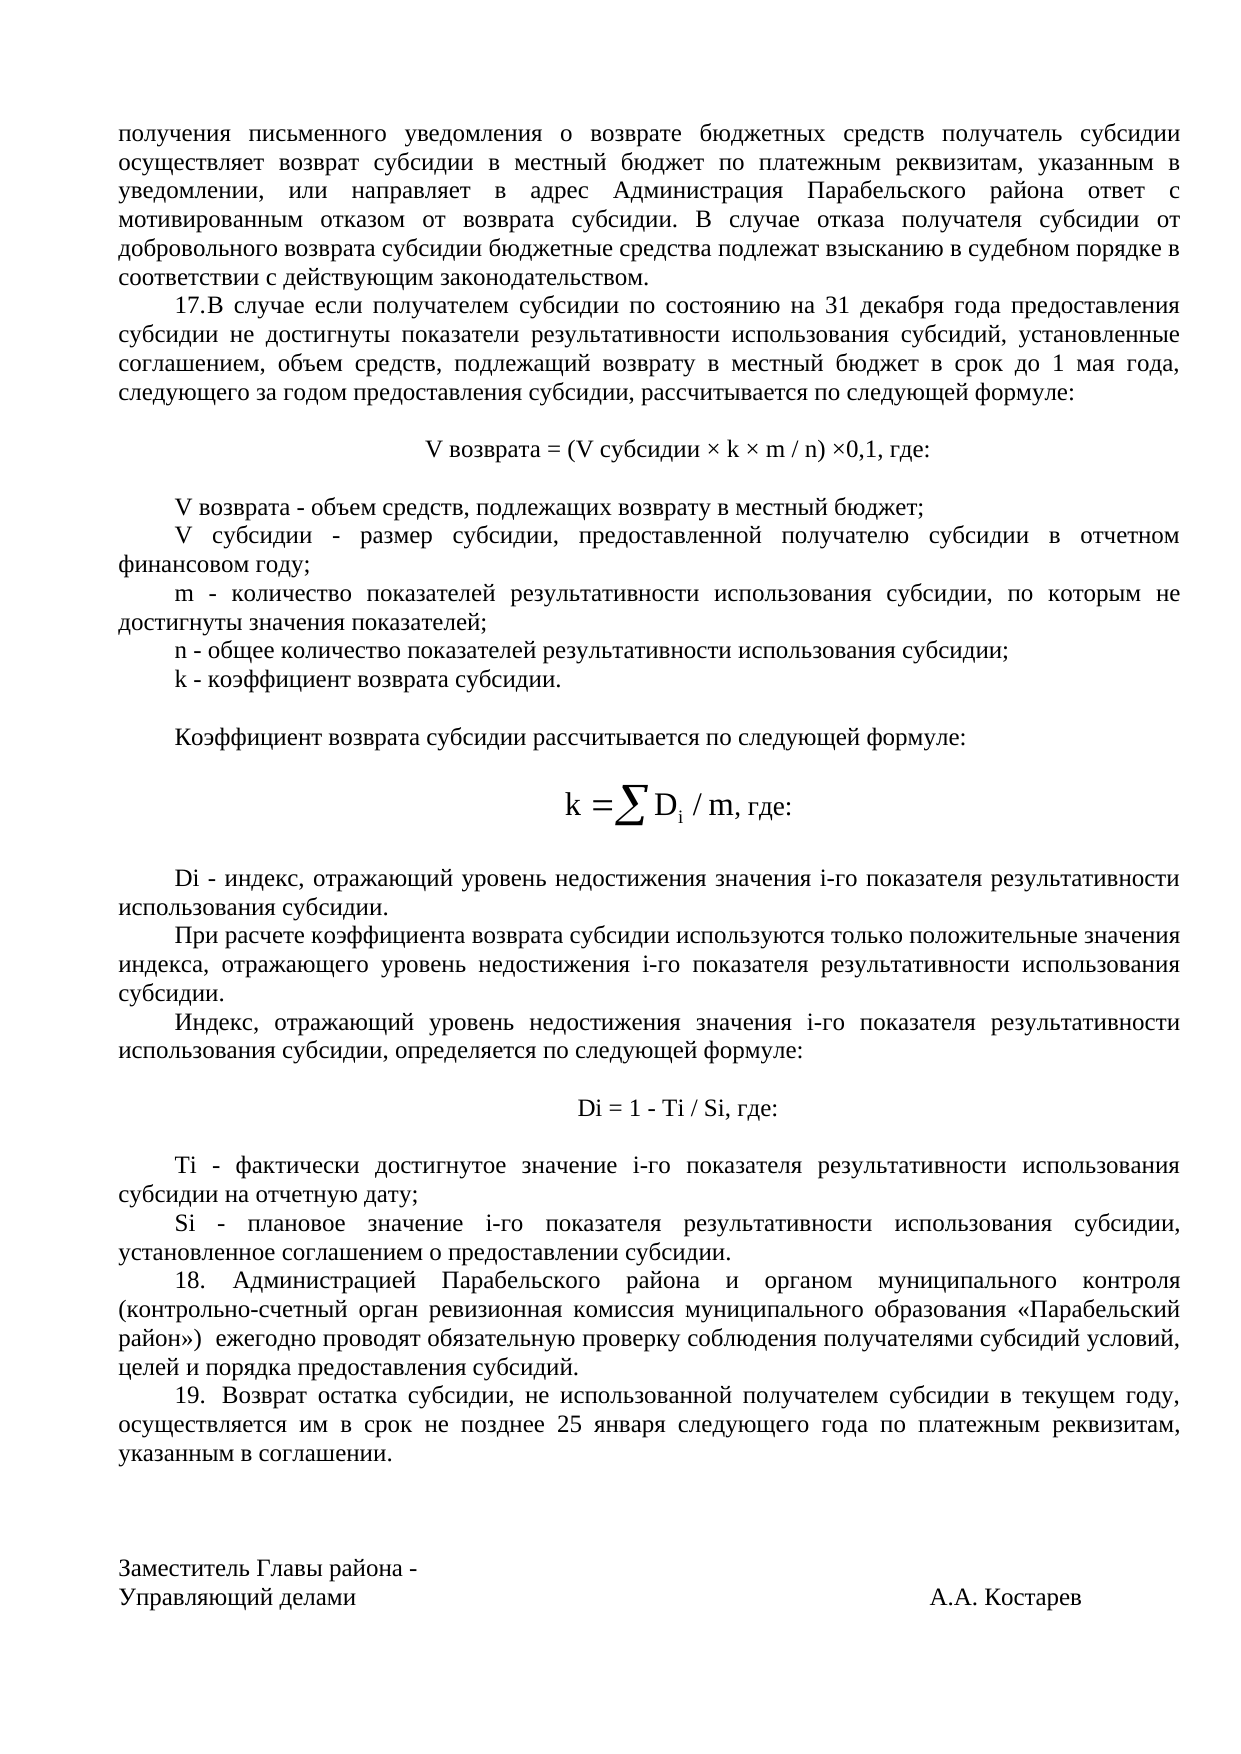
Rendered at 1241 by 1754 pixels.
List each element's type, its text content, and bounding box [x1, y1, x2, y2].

text Di = 1 - Ti / Si, где: [118, 1093, 1181, 1122]
text Si - плановое значение i-го показателя результативности использования субсидии, установленное соглашением о предоставлении субсидии. [118, 1208, 1181, 1265]
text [118, 118, 1181, 291]
text V субсидии - размер субсидии, предоставленной получателю субсидии в отчетном финансовом году; [118, 521, 1181, 578]
list Возврат остатка субсидии, не использованной получателем субсидии в текущем году, осуществляется им в срок не позднее 25 января следующего года по платежным реквизитам, указанным в соглашении. [118, 1380, 1181, 1467]
text V возврата = (V субсидии × k × m / n) ×0,1, где: [118, 434, 1181, 463]
text Ti - фактически достигнутое значение i-го показателя результативности использования субсидии на отчетную дату; [118, 1150, 1181, 1208]
text Di - индекс, отражающий уровень недостижения значения i-го показателя результативности использования субсидии. [118, 863, 1181, 920]
text Управляющий делами А.А. Костарев [118, 1582, 1181, 1610]
list В случае если получателем субсидии по состоянию на 31 декабря года предоставления субсидии не достигнуты показатели результативности использования субсидий, установленные соглашением, объем средств, подлежащий возврату в местный бюджет в срок до 1 мая года, следующего за годом предоставления субсидии, рассчитывается по следующей формуле: [118, 291, 1181, 406]
text Индекс, отражающий уровень недостижения значения i-го показателя результативности использования субсидии, определяется по следующей формуле: [118, 1007, 1181, 1064]
text При расчете коэффициента возврата субсидии используются только положительные значения индекса, отражающего уровень недостижения i-го показателя результативности использования субсидии. [118, 920, 1181, 1007]
text k - коэффициент возврата субсидии. [118, 664, 1181, 693]
text Заместитель Главы района - [118, 1553, 1181, 1582]
text n - общее количество показателей результативности использования субсидии; [118, 636, 1181, 664]
list Администрацией Парабельского района и органом муниципального контроля (контрольно-счетный орган ревизионная комиссия муниципального образования «Парабельский район») ежегодно проводят обязательную проверку соблюдения получателями субсидий условий, целей и порядка предоставления субсидий. [118, 1265, 1181, 1380]
text V возврата - объем средств, подлежащих возврату в местный бюджет; [118, 492, 1181, 521]
text Коэффициент возврата субсидии рассчитывается по следующей формуле: [118, 722, 1181, 751]
text m - количество показателей результативности использования субсидии, по которым не достигнуты значения показателей; [118, 578, 1181, 636]
